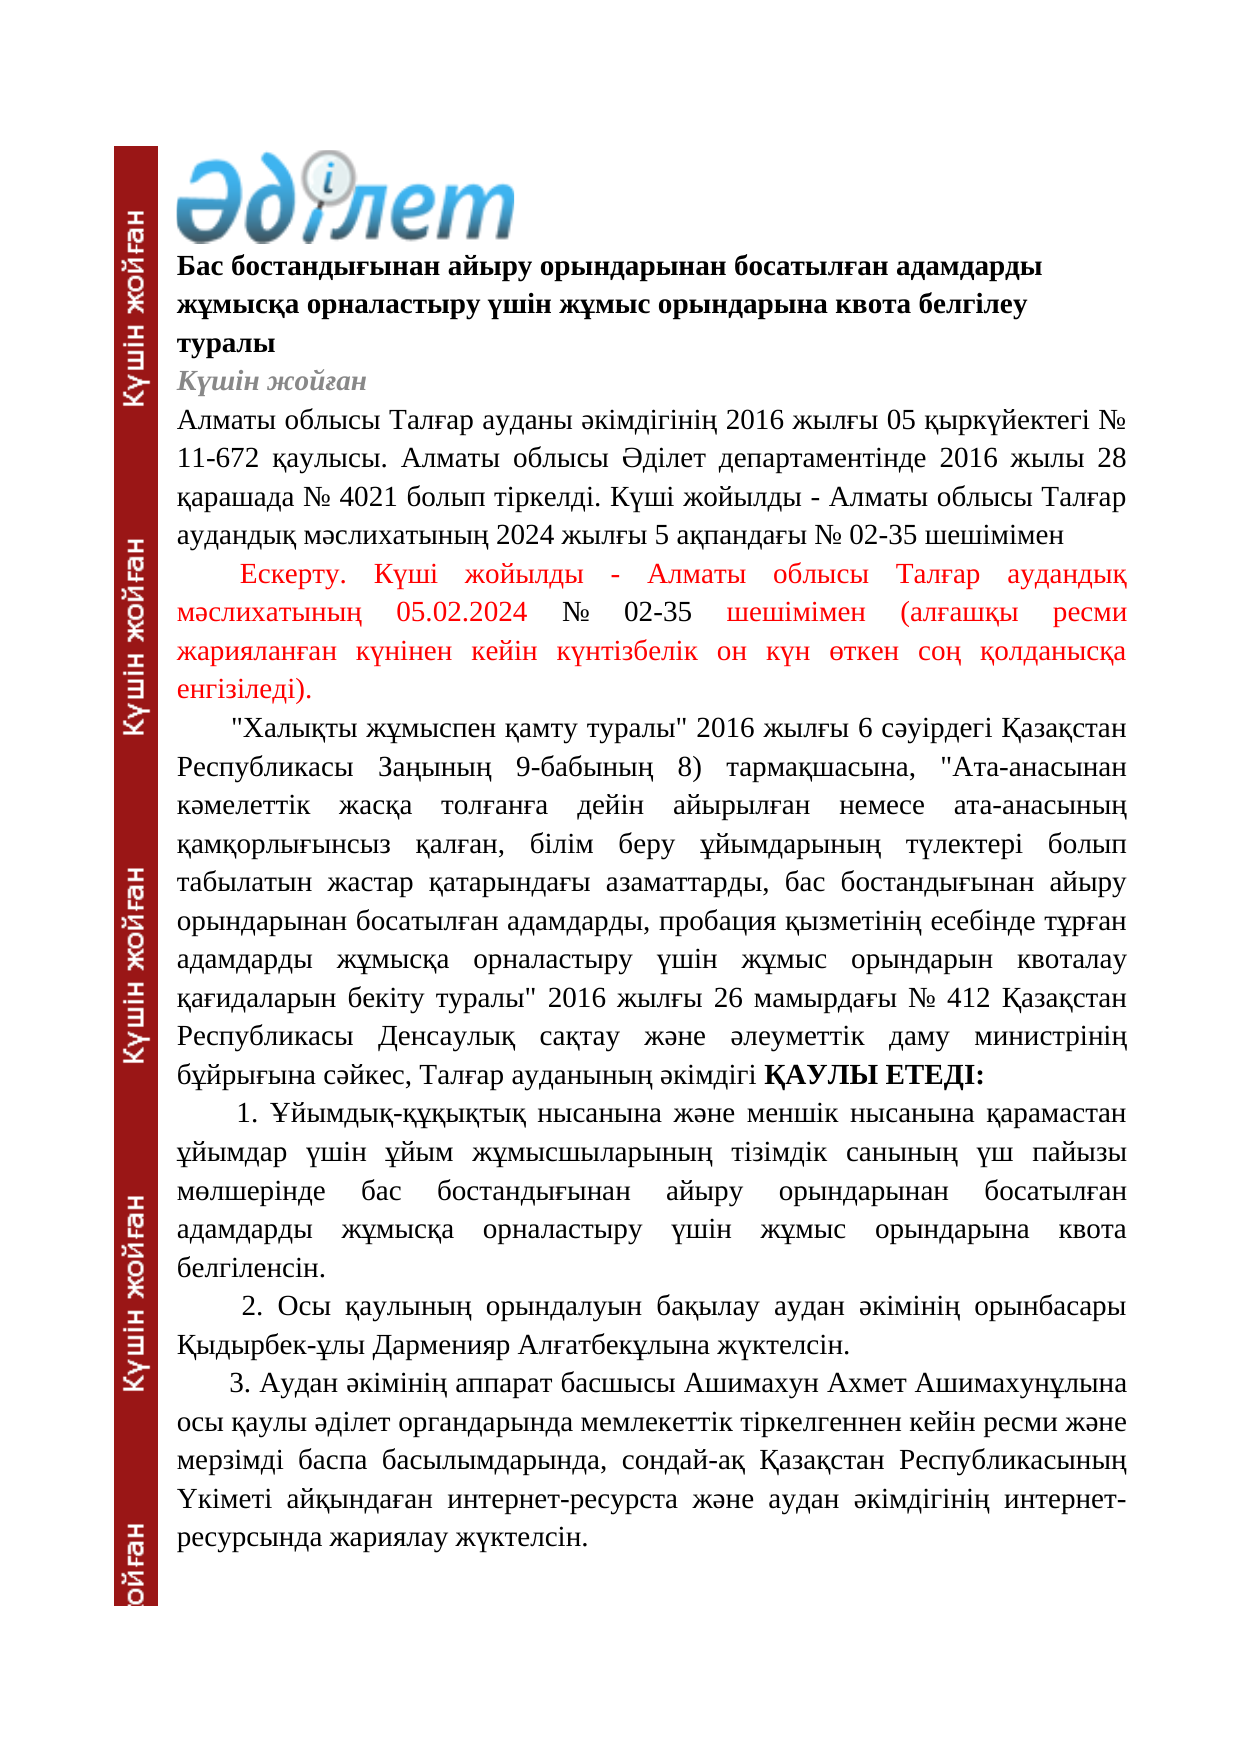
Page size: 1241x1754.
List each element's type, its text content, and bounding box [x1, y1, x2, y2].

text Алматы облысы Талғар ауданы әкімдігінің 2016 жылғы 05 қыркүйектегі № 11-672 қаулысы. Алматы облысы Әділет департаментінде 2016 жылы 28 қарашада № 4021 болып тіркелді. Күші жойылды - Алматы облысы Талғар аудандық мәслихатының 2024 жылғы 5 ақпандағы № 02-35 шешімімен [112, 402, 1128, 551]
text Күшін жойған [112, 363, 1128, 397]
picture [114, 146, 158, 248]
picture [114, 1091, 158, 1096]
picture [114, 551, 158, 556]
picture [114, 397, 158, 402]
picture [176, 150, 515, 244]
text 2. Осы қаулының орындалуын бақылау аудан әкімінің орынбасары Қыдырбек-ұлы Дарменияр Алғатбекұлына жүктелсін. [112, 1288, 1128, 1360]
picture [114, 1553, 158, 1606]
text 1. Ұйымдық-құқықтық нысанына және меншік нысанына қарамастан ұйымдар үшін ұйым жұмысшыларының тізімдік санының үш пайызы мөлшерінде бас бостандығынан айыру орындарынан босатылған адамдарды жұмысқа орналастыру үшін жұмыс орындарына квота белгіленсін. [112, 1096, 1128, 1283]
picture [114, 1360, 158, 1365]
text Бас бостандығынан айыру орындарынан босатылған адамдарды жұмысқа орналастыру үшін жұмыс орындарына квота белгілеу туралы [112, 248, 1128, 358]
text Ескерту. Күші жойылды - Алматы облысы Талғар аудандық мәслихатының 05.02.2024 № 02-35 шешімімен (алғашқы ресми жарияланған күнінен кейін күнтізбелік он күн өткен соң қолданысқа енгізіледі). [112, 556, 1128, 705]
text 3. Аудан әкімінің аппарат басшысы Ашимахун Ахмет Ашимахунұлына осы қаулы әділет органдарында мемлекеттік тіркелгеннен кейін ресми және мерзімді баспа басылымдарында, сондай-ақ Қазақстан Республикасының Үкіметі айқындаған интернет-ресурста және аудан әкімдігінің интернет-ресурсында жариялау жүктелсін. [112, 1365, 1128, 1553]
picture [114, 1283, 158, 1288]
text "Халықты жұмыспен қамту туралы" 2016 жылғы 6 сәуірдегі Қазақстан Республикасы Заңының 9-бабының 8) тармақшасына, "Ата-анасынан кәмелеттік жасқа толғанға дейін айырылған немесе ата-анасының қамқорлығынсыз қалған, білім беру ұйымдарының түлектері болып табылатын жастар қатарындағы азаматтарды, бас бостандығынан айыру орындарынан босатылған адамдарды, пробация қызметінің есебінде тұрған адамдарды жұмысқа орналастыру үшін жұмыс орындарын квоталау қағидаларын бекіту туралы" 2016 жылғы 26 мамырдағы № 412 Қазақстан Республикасы Денсаулық сақтау және әлеуметтік даму министрінің бұйрығына сәйкес, Талғар ауданының әкімдігі ҚАУЛЫ ЕТЕДІ: [112, 710, 1128, 1091]
picture [114, 358, 158, 363]
picture [114, 705, 158, 710]
